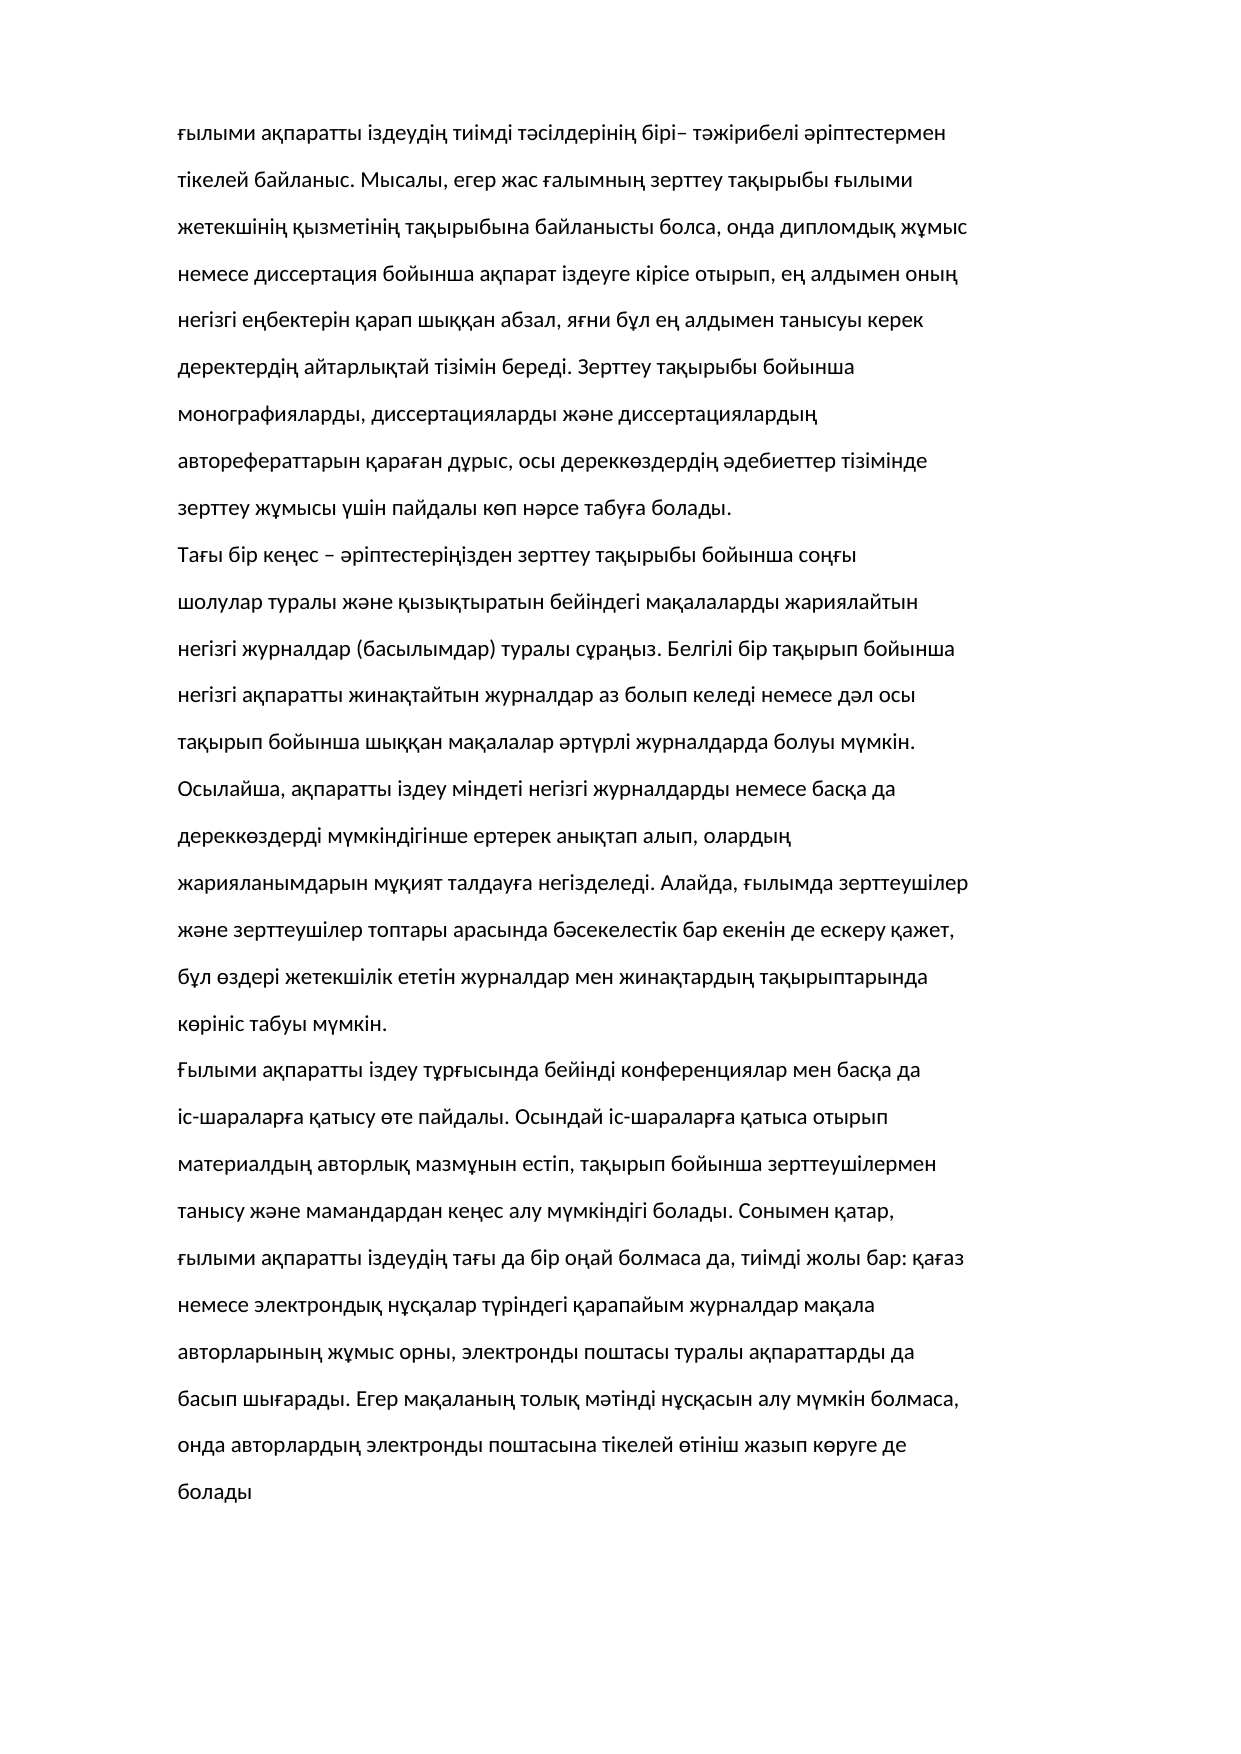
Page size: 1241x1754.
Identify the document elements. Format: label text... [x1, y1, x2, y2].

text деректердің айтарлықтай тізімін береді. Зерттеу тақырыбы бойынша [177, 352, 1152, 381]
text Ғылыми ақпаратты іздеу тұрғысында бейінді конференциялар мен басқа да [177, 1056, 1152, 1084]
text Тағы бір кеңес – әріптестеріңізден зерттеу тақырыбы бойынша соңғы [177, 540, 1152, 568]
text тікелей байланыс. Мысалы, егер жас ғалымның зерттеу тақырыбы ғылыми [177, 165, 1152, 193]
text негізгі журналдар (басылымдар) туралы сұраңыз. Белгілі бір тақырып бойынша [177, 634, 1152, 662]
text танысу және мамандардан кеңес алу мүмкіндігі болады. Сонымен қатар, [177, 1196, 1152, 1224]
text іс-шараларға қатысу өте пайдалы. Осындай іс-шараларға қатыса отырып [177, 1102, 1152, 1131]
text авторларының жұмыс орны, электронды поштасы туралы ақпараттарды да [177, 1337, 1152, 1365]
text тақырып бойынша шыққан мақалалар әртүрлі журналдарда болуы мүмкін. [177, 727, 1152, 756]
text көрініс табуы мүмкін. [177, 1009, 1152, 1037]
text негізгі еңбектерін қарап шыққан абзал, яғни бұл ең алдымен танысуы керек [177, 306, 1152, 334]
text болады [177, 1477, 1152, 1506]
text шолулар туралы және қызықтыратын бейіндегі мақалаларды жариялайтын [177, 587, 1152, 615]
text ғылыми ақпаратты іздеудің тағы да бір оңай болмаса да, тиімді жолы бар: қағаз [177, 1243, 1152, 1271]
text авторефераттарын қараған дұрыс, осы дереккөздердің әдебиеттер тізімінде [177, 446, 1152, 474]
text жарияланымдарын мұқият талдауға негізделеді. Алайда, ғылымда зерттеушілер [177, 868, 1152, 896]
text және зерттеушілер топтары арасында бәсекелестік бар екенін де ескеру қажет, [177, 915, 1152, 943]
text немесе диссертация бойынша ақпарат іздеуге кірісе отырып, ең алдымен оның [177, 259, 1152, 287]
text негізгі ақпаратты жинақтайтын журналдар аз болып келеді немесе дәл осы [177, 681, 1152, 709]
text Осылайша, ақпаратты іздеу міндеті негізгі журналдарды немесе басқа да [177, 774, 1152, 802]
text зерттеу жұмысы үшін пайдалы көп нәрсе табуға болады. [177, 493, 1152, 521]
text жетекшінің қызметінің тақырыбына байланысты болса, онда дипломдық жұмыс [177, 212, 1152, 240]
text ғылыми ақпаратты іздеудің тиімді тәсілдерінің бірі– тәжірибелі әріптестермен [177, 118, 1152, 146]
text монографияларды, диссертацияларды және диссертациялардың [177, 399, 1152, 427]
text басып шығарады. Егер мақаланың толық мәтінді нұсқасын алу мүмкін болмаса, [177, 1384, 1152, 1412]
text немесе электрондық нұсқалар түріндегі қарапайым журналдар мақала [177, 1290, 1152, 1318]
text материалдың авторлық мазмұнын естіп, тақырып бойынша зерттеушілермен [177, 1149, 1152, 1177]
text дереккөздерді мүмкіндігінше ертерек анықтап алып, олардың [177, 821, 1152, 849]
text онда авторлардың электронды поштасына тікелей өтініш жазып көруге де [177, 1431, 1152, 1459]
text бұл өздері жетекшілік ететін журналдар мен жинақтардың тақырыптарында [177, 962, 1152, 990]
